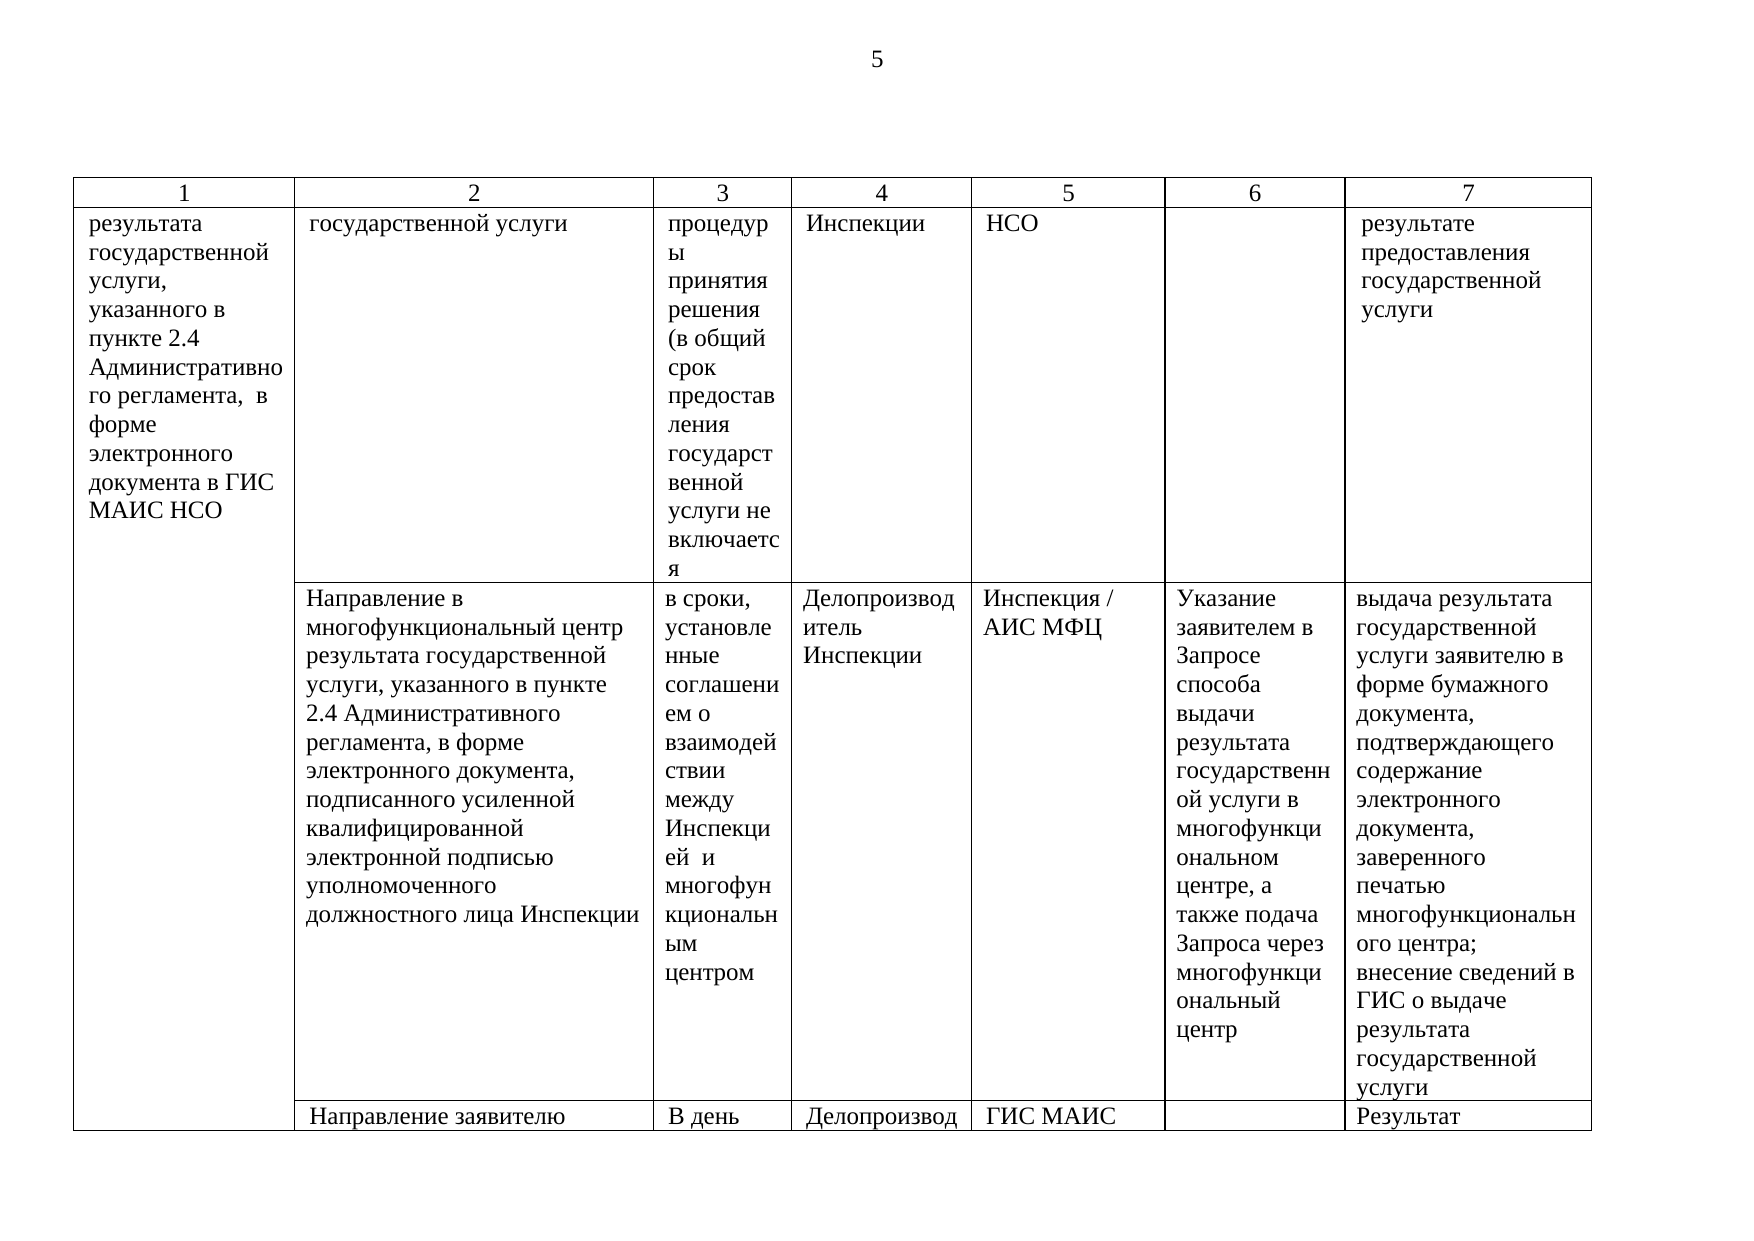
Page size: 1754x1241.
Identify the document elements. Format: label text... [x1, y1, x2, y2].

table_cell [295, 1101, 653, 1130]
table_header 1 [74, 178, 294, 207]
table_cell [1166, 1101, 1344, 1130]
table_cell Направление в многофункциональный центр результата государственной услуги, указанного в пункте 2.4 Административного регламента, в форме электронного документа, подписанного усиленной квалифицированной электронной подписью уполномоченного должностного лица Инспекции [295, 583, 653, 1100]
table_cell в сроки, установленные соглашением о взаимодействии между Инспекцией и многофункциональным центром [654, 583, 791, 1100]
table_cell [792, 1101, 971, 1130]
table_header 5 [972, 178, 1164, 207]
table_cell Указание заявителем в Запросе способа выдачи результата государственной услуги в многофункциональном центре, а также подача Запроса через многофункциональный центр [1166, 583, 1344, 1100]
table_header 6 [1166, 178, 1344, 207]
table_cell ГИС МАИС НСО [972, 1101, 1164, 1130]
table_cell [74, 208, 294, 1130]
table_cell Делопроизводитель Инспекции [792, 208, 971, 582]
table_header 2 [295, 178, 653, 207]
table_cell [1346, 1101, 1591, 1130]
table_cell Инспекция / ГИС МАИС НСО [972, 208, 1164, 582]
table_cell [654, 1101, 791, 1130]
table_header 4 [792, 178, 971, 207]
table_cell выдача результата государственной услуги заявителю в форме бумажного документа, подтверждающего содержание электронного документа, заверенного печатью многофункционального центра; внесение сведений в ГИС о выдаче результата государственной услуги [1346, 583, 1591, 1100]
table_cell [654, 208, 791, 582]
table_header 3 [654, 178, 791, 207]
table_header 7 [1346, 178, 1591, 207]
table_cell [1346, 208, 1591, 582]
table_cell – [1166, 208, 1344, 582]
table_cell Делопроизводитель Инспекции [792, 583, 971, 1100]
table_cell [295, 208, 653, 582]
table_cell Инспекция / АИС МФЦ [972, 583, 1164, 1100]
